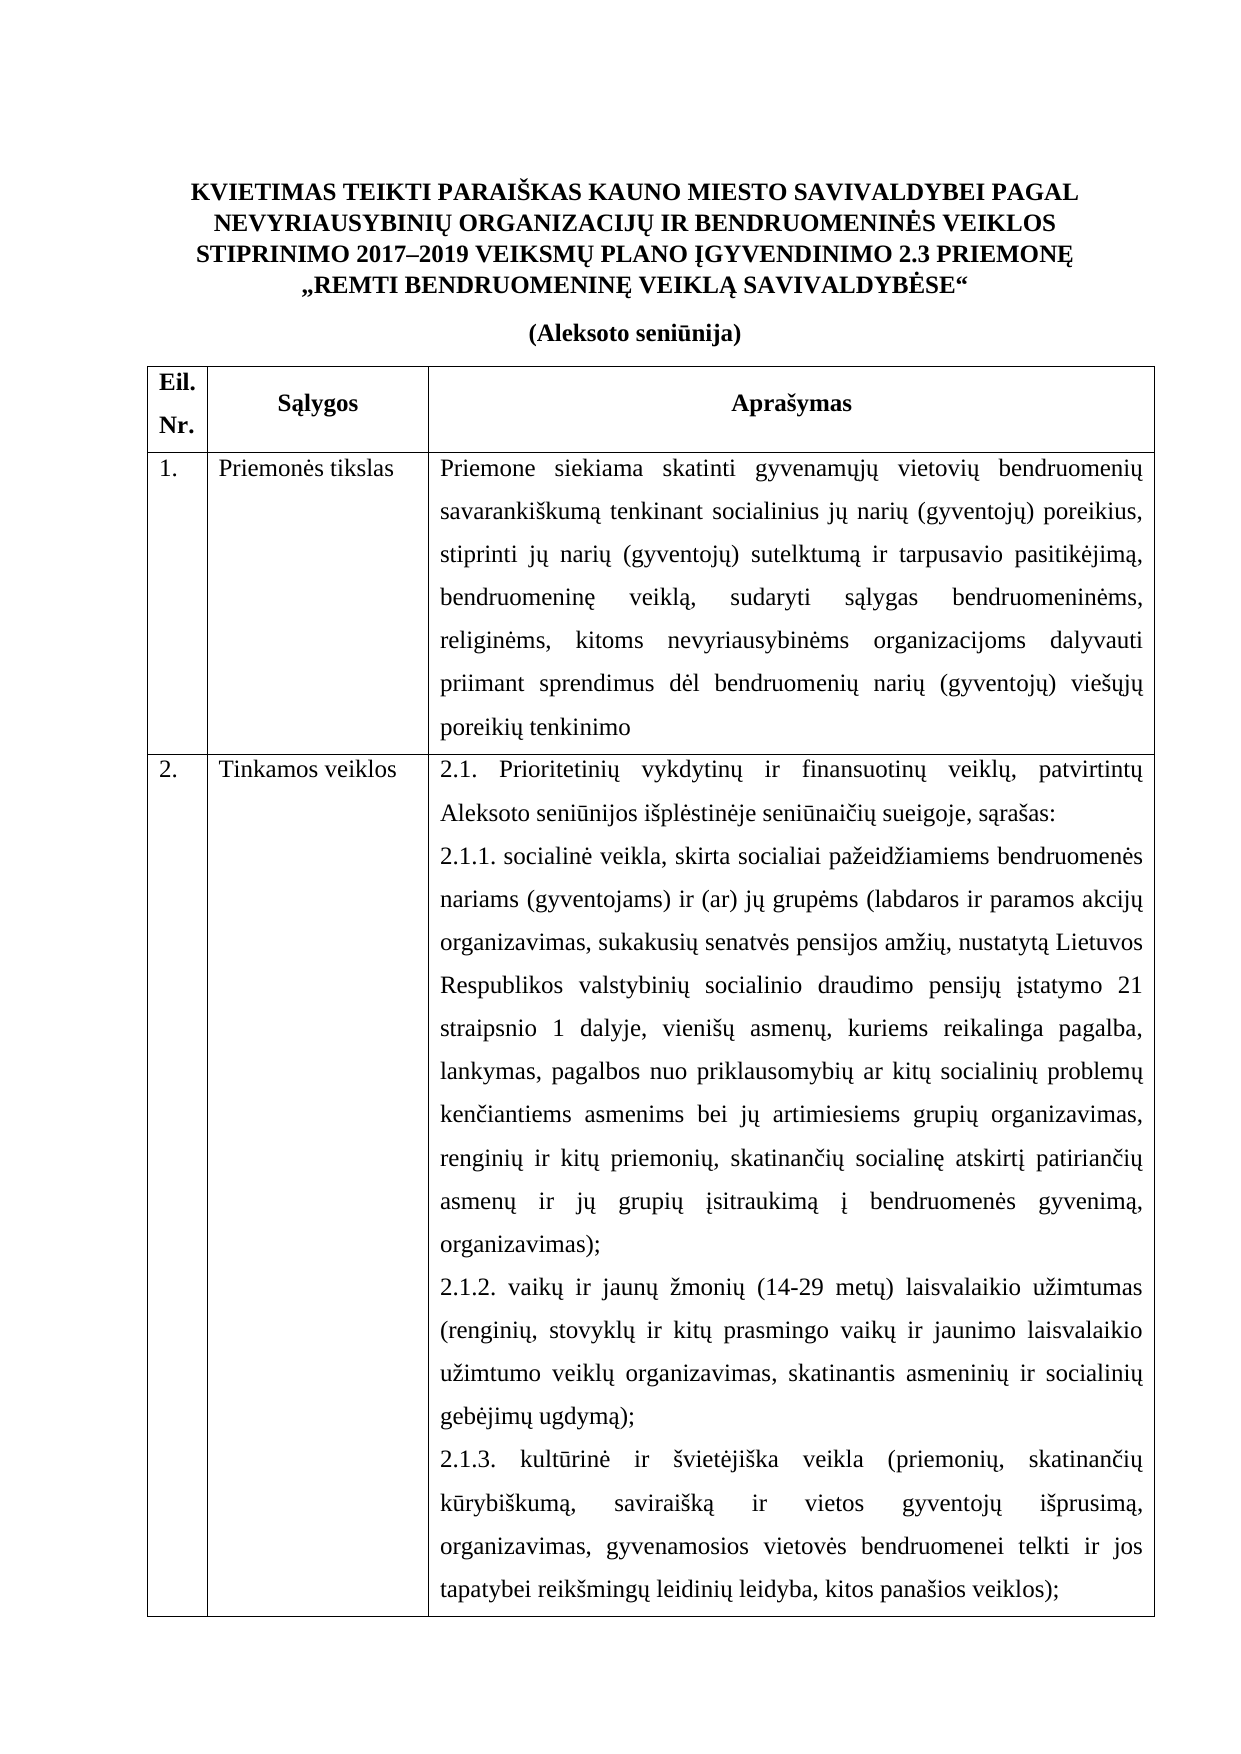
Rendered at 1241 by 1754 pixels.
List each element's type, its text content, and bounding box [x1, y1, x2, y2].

text (Aleksoto seniūnija) [177, 318, 1093, 347]
table_header Aprašymas [429, 367, 1154, 452]
table_cell Tinkamos veiklos [208, 755, 428, 1616]
table_header Eil. Nr. [148, 367, 207, 452]
table_cell Priemonės tikslas [208, 453, 428, 753]
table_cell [429, 755, 1154, 1616]
text KVIETIMAS TEIKTI PARAIŠKAS KAUNO MIESTO SAVIVALDYBEI PAGAL NEVYRIAUSYBINIŲ ORGANIZACIJŲ IR BENDRUOMENINĖS VEIKLOS STIPRINIMO 2017–2019 VEIKSMŲ PLANO ĮGYVENDINIMO 2.3 PRIEMONĘ „REMTI BENDRUOMENINĘ VEIKLĄ SAVIVALDYBĖSE“ [177, 177, 1093, 299]
table_header Sąlygos [208, 367, 428, 452]
table_cell Priemone siekiama skatinti gyvenamųjų vietovių bendruomenių savarankiškumą tenkinant socialinius jų narių (gyventojų) poreikius, stiprinti jų narių (gyventojų) sutelktumą ir tarpusavio pasitikėjimą, bendruomeninę veiklą, sudaryti sąlygas bendruomeninėms, religinėms, kitoms nevyriausybinėms organizacijoms dalyvauti priimant sprendimus dėl bendruomenių narių (gyventojų) viešųjų poreikių tenkinimo [429, 453, 1154, 753]
table_cell [148, 453, 207, 753]
table_cell [148, 755, 207, 1616]
